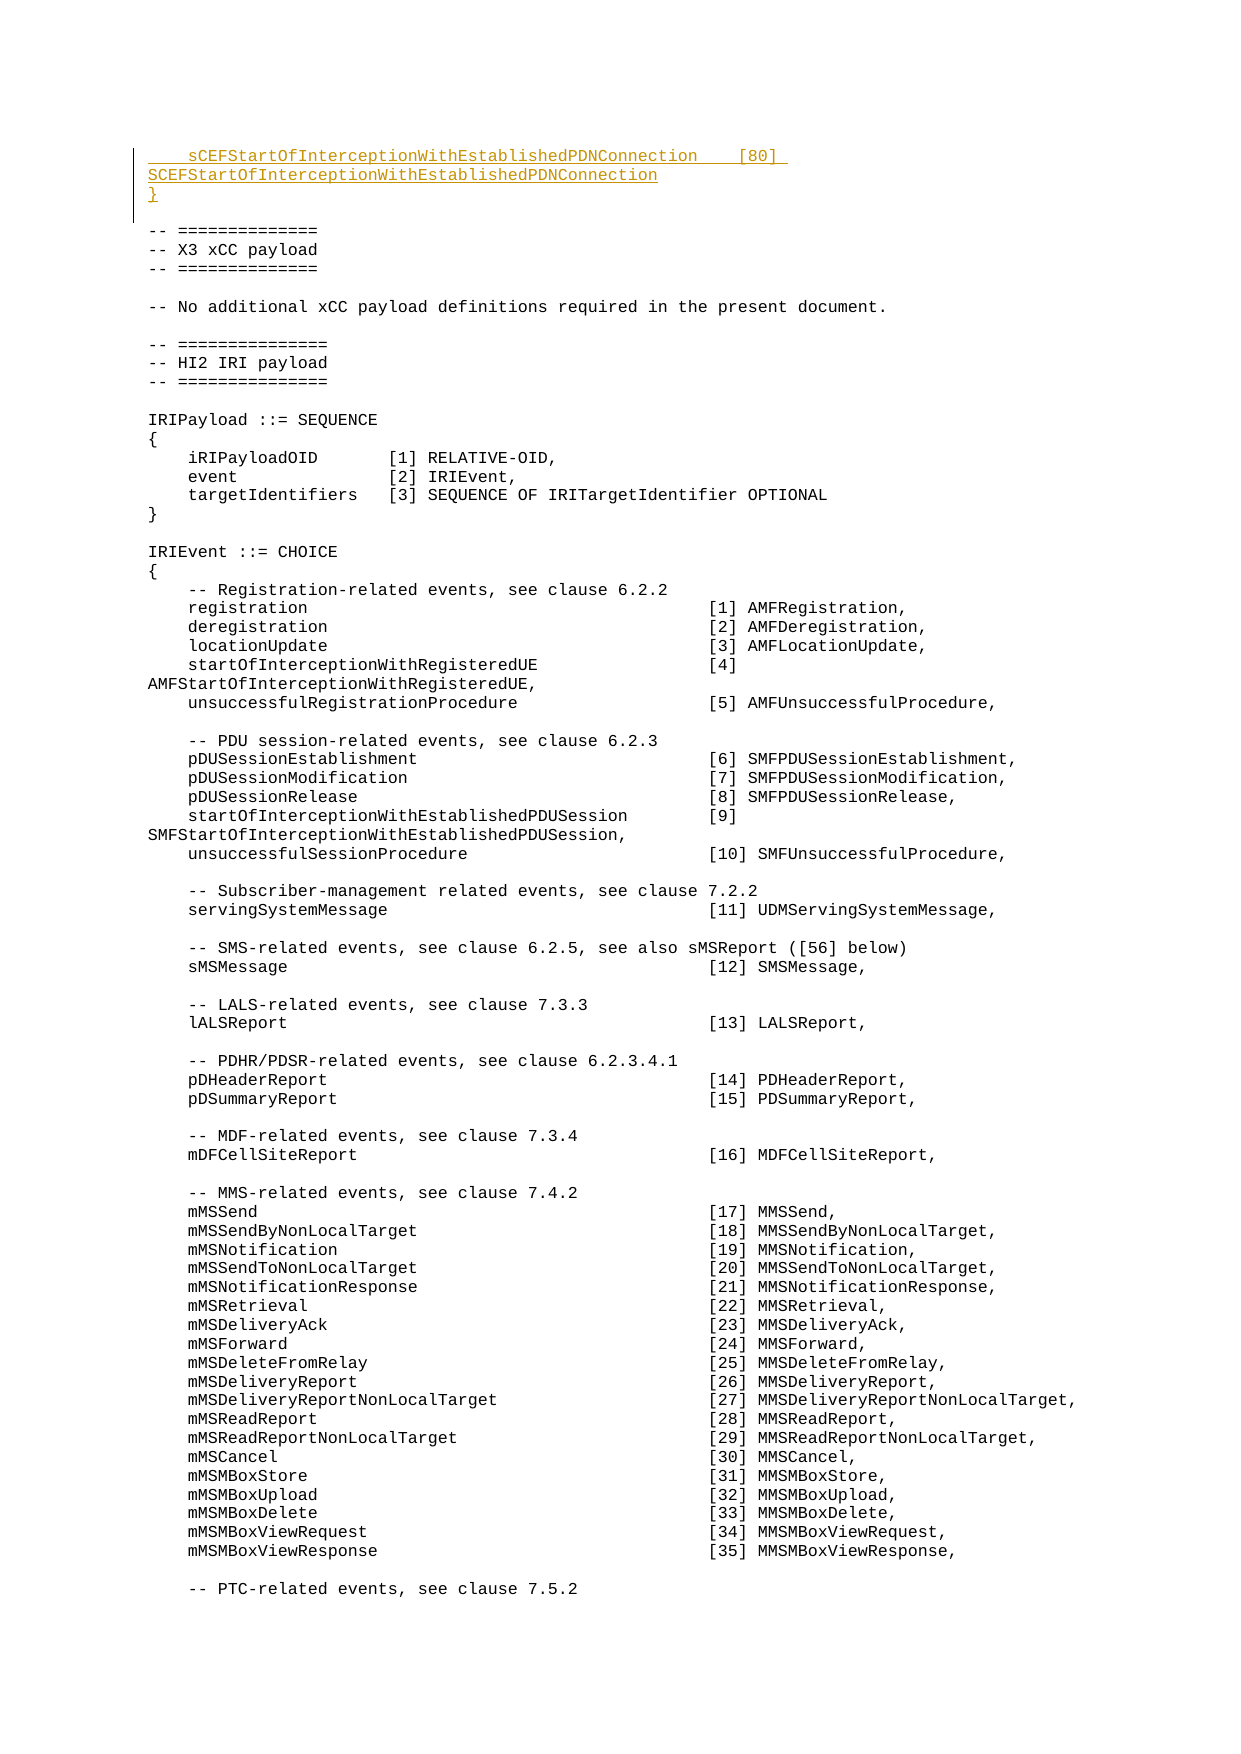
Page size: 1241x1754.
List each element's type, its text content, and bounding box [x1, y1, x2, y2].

text unsuccessfulRegistrationProcedure [5] AMFUnsuccessfulProcedure, [148, 694, 1093, 713]
text mMSDeleteFromRelay [25] MMSDeleteFromRelay, [148, 1354, 1093, 1373]
text mMSCancel [30] MMSCancel, [148, 1448, 1093, 1467]
text mMSMBoxViewResponse [35] MMSMBoxViewResponse, [148, 1543, 1093, 1562]
text -- =============== [148, 336, 1093, 355]
text pDUSessionModification [7] SMFPDUSessionModification, [148, 770, 1093, 789]
text -- HI2 IRI payload [148, 355, 1093, 374]
text -- X3 xCC payload [148, 242, 1093, 261]
text -- ============== [148, 261, 1093, 279]
text -- LALS-related events, see clause 7.3.3 [148, 996, 1093, 1015]
text -- ============== [148, 223, 1093, 242]
text servingSystemMessage [11] UDMServingSystemMessage, [148, 902, 1093, 921]
text -- Registration-related events, see clause 6.2.2 [148, 581, 1093, 600]
text mMSDeliveryReport [26] MMSDeliveryReport, [148, 1373, 1093, 1392]
text } [148, 506, 1093, 525]
text sMSMessage [12] SMSMessage, [148, 958, 1093, 977]
text -- Subscriber-management related events, see clause 7.2.2 [148, 883, 1093, 902]
text lALSReport [13] LALSReport, [148, 1015, 1093, 1034]
text mMSMBoxDelete [33] MMSMBoxDelete, [148, 1505, 1093, 1524]
text event [2] IRIEvent, [148, 468, 1093, 487]
text mMSSend [17] MMSSend, [148, 1203, 1093, 1222]
text mMSReadReport [28] MMSReadReport, [148, 1411, 1093, 1430]
text iRIPayloadOID [1] RELATIVE-OID, [148, 449, 1093, 468]
text deregistration [2] AMFDeregistration, [148, 619, 1093, 638]
text startOfInterceptionWithEstablishedPDUSession [9] SMFStartOfInterceptionWithEstablishedPDUSession, [148, 807, 1093, 845]
text pDSummaryReport [15] PDSummaryReport, [148, 1090, 1093, 1109]
text mMSMBoxViewRequest [34] MMSMBoxViewRequest, [148, 1524, 1093, 1543]
text targetIdentifiers [3] SEQUENCE OF IRITargetIdentifier OPTIONAL [148, 487, 1093, 506]
text mMSForward [24] MMSForward, [148, 1335, 1093, 1354]
text -- =============== [148, 374, 1093, 393]
text mMSSendByNonLocalTarget [18] MMSSendByNonLocalTarget, [148, 1222, 1093, 1241]
text { [148, 562, 1093, 581]
text { [148, 430, 1093, 449]
text -- PDHR/PDSR-related events, see clause 6.2.3.4.1 [148, 1053, 1093, 1071]
text mMSRetrieval [22] MMSRetrieval, [148, 1298, 1093, 1317]
text mMSNotification [19] MMSNotification, [148, 1241, 1093, 1260]
text pDHeaderReport [14] PDHeaderReport, [148, 1071, 1093, 1090]
text IRIEvent ::= CHOICE [148, 543, 1093, 562]
text mMSMBoxUpload [32] MMSMBoxUpload, [148, 1486, 1093, 1505]
text unsuccessfulSessionProcedure [10] SMFUnsuccessfulProcedure, [148, 845, 1093, 864]
text mMSDeliveryReportNonLocalTarget [27] MMSDeliveryReportNonLocalTarget, [148, 1392, 1093, 1411]
text mMSSendToNonLocalTarget [20] MMSSendToNonLocalTarget, [148, 1260, 1093, 1279]
text -- SMS-related events, see clause 6.2.5, see also sMSReport ([56] below) [148, 939, 1093, 958]
text mMSDeliveryAck [23] MMSDeliveryAck, [148, 1317, 1093, 1335]
text pDUSessionRelease [8] SMFPDUSessionRelease, [148, 789, 1093, 807]
text mMSReadReportNonLocalTarget [29] MMSReadReportNonLocalTarget, [148, 1430, 1093, 1448]
text -- MMS-related events, see clause 7.4.2 [148, 1184, 1093, 1203]
text registration [1] AMFRegistration, [148, 600, 1093, 619]
text mMSMBoxStore [31] MMSMBoxStore, [148, 1467, 1093, 1486]
text -- PDU session-related events, see clause 6.2.3 [148, 732, 1093, 751]
text -- No additional xCC payload definitions required in the present document. [148, 298, 1093, 317]
text locationUpdate [3] AMFLocationUpdate, [148, 638, 1093, 657]
text IRIPayload ::= SEQUENCE [148, 412, 1093, 430]
text -- PTC-related events, see clause 7.5.2 [148, 1581, 1093, 1599]
text pDUSessionEstablishment [6] SMFPDUSessionEstablishment, [148, 751, 1093, 770]
text mDFCellSiteReport [16] MDFCellSiteReport, [148, 1147, 1093, 1166]
text startOfInterceptionWithRegisteredUE [4] AMFStartOfInterceptionWithRegisteredUE, [148, 657, 1093, 694]
text -- MDF-related events, see clause 7.3.4 [148, 1128, 1093, 1147]
text mMSNotificationResponse [21] MMSNotificationResponse, [148, 1279, 1093, 1298]
